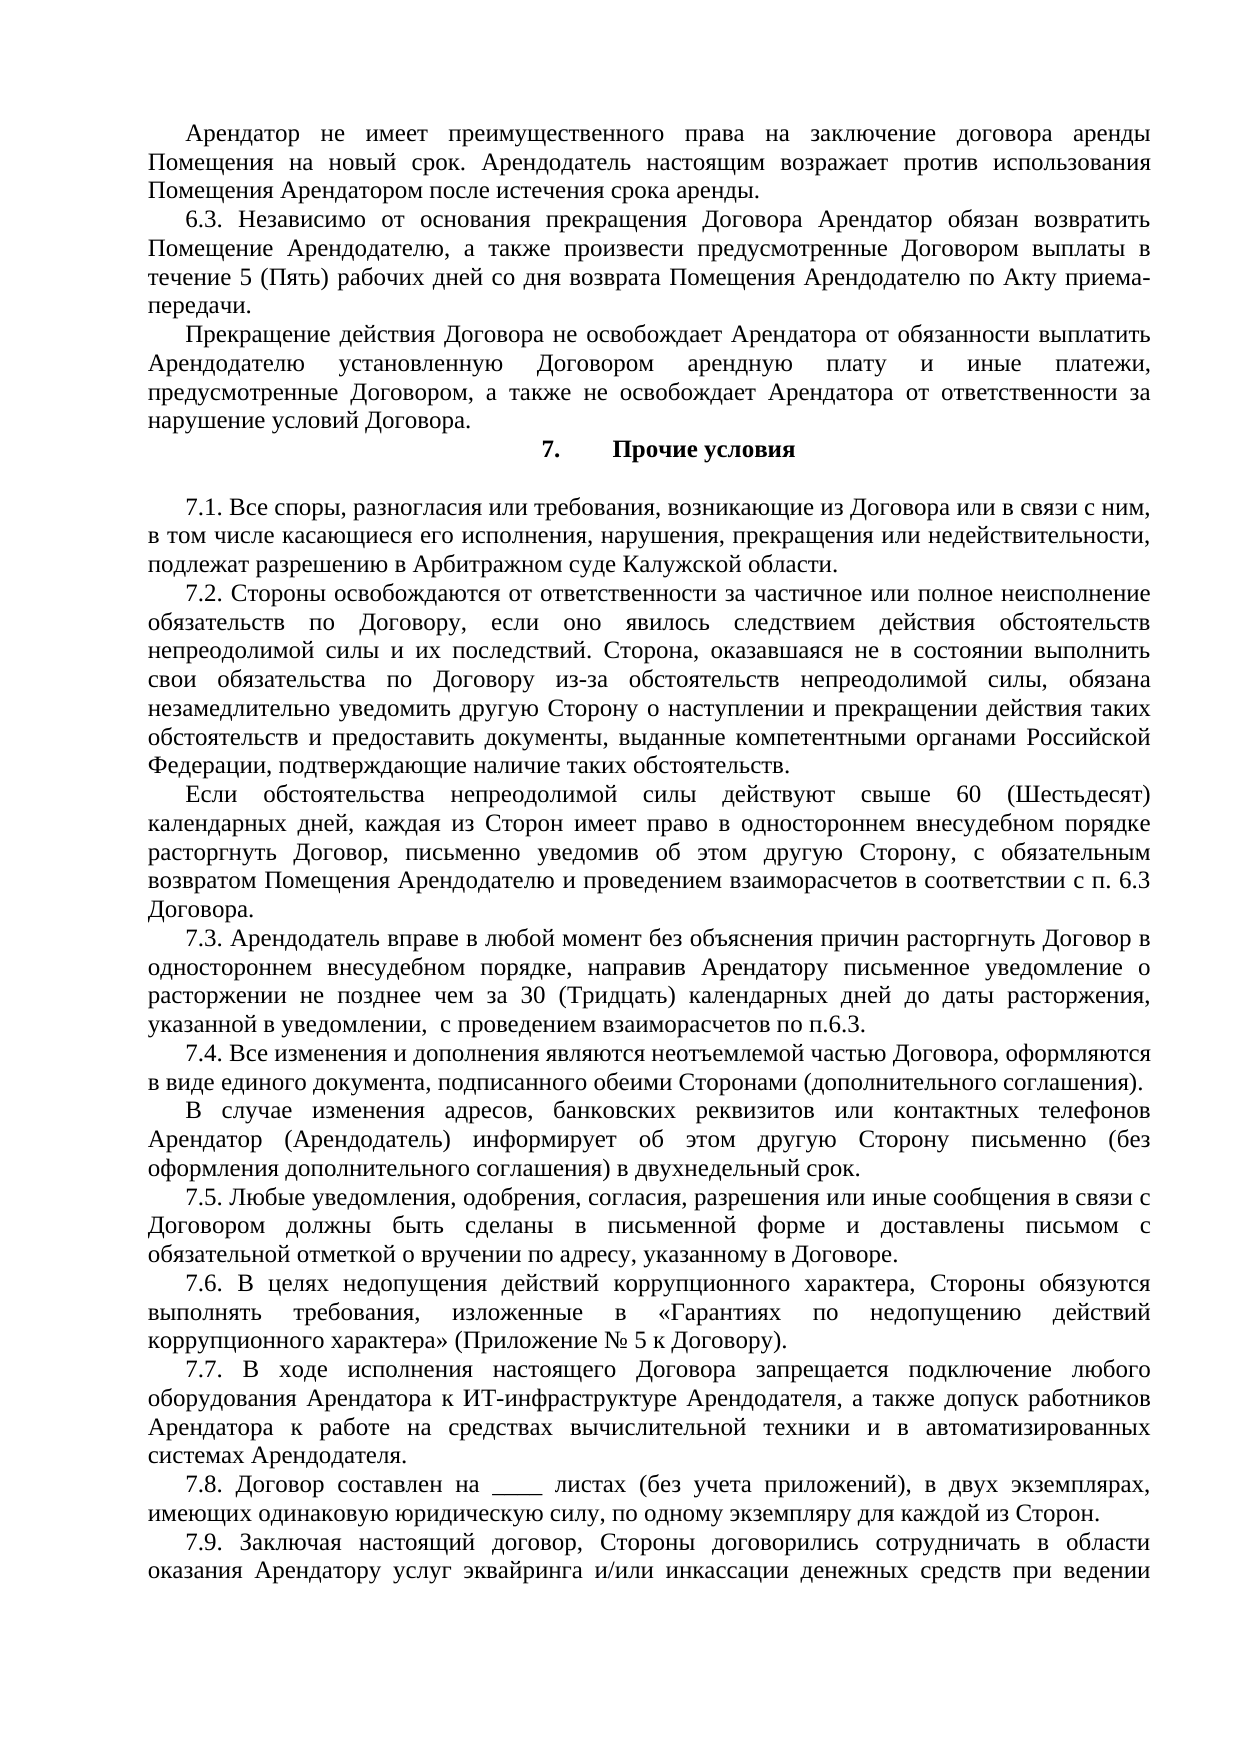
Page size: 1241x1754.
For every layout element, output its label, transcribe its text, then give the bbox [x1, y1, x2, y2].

text 7.5. Любые уведомления, одобрения, согласия, разрешения или иные сообщения в связи с Договором должны быть сделаны в письменной форме и доставлены письмом с обязательной отметкой о вручении по адресу, указанному в Договоре. [148, 1182, 1152, 1268]
list Прочие условия [148, 434, 1152, 463]
text 7.7. В ходе исполнения настоящего Договора запрещается подключение любого оборудования Арендатора к ИТ-инфраструктуре Арендодателя, а также допуск работников Арендатора к работе на средствах вычислительной техники и в автоматизированных системах Арендодателя. [148, 1354, 1152, 1469]
text 7.8. Договор составлен на ____ листах (без учета приложений), в двух экземплярах, имеющих одинаковую юридическую силу, по одному экземпляру для каждой из Сторон. [148, 1469, 1152, 1527]
text 7.1. Все споры, разногласия или требования, возникающие из Договора или в связи с ним, в том числе касающиеся его исполнения, нарушения, прекращения или недействительности, подлежат разрешению в Арбитражном суде Калужской области. [148, 492, 1152, 578]
text 7.4. Все изменения и дополнения являются неотъемлемой частью Договора, оформляются в виде единого документа, подписанного обеими Сторонами (дополнительного соглашения). [148, 1038, 1152, 1096]
text 6.3. Независимо от основания прекращения Договора Арендатор обязан возвратить Помещение Арендодателю, а также произвести предусмотренные Договором выплаты в течение 5 (Пять) рабочих дней со дня возврата Помещения Арендодателю по Акту приема-передачи. [148, 204, 1152, 319]
text 7.3. Арендодатель вправе в любой момент без объяснения причин расторгнуть Договор в одностороннем внесудебном порядке, направив Арендатору письменное уведомление о расторжении не позднее чем за 30 (Тридцать) календарных дней до даты расторжения, указанной в уведомлении, с проведением взаиморасчетов по п.6.3. [148, 923, 1152, 1038]
text Если обстоятельства непреодолимой силы действуют свыше 60 (Шестьдесят) календарных дней, каждая из Сторон имеет право в одностороннем внесудебном порядке расторгнуть Договор, письменно уведомив об этом другую Сторону, с обязательным возвратом Помещения Арендодателю и проведением взаиморасчетов в соответствии с п. 6.3 Договора. [148, 779, 1152, 923]
text 7.2. Стороны освобождаются от ответственности за частичное или полное неисполнение обязательств по Договору, если оно явилось следствием действия обстоятельств непреодолимой силы и их последствий. Сторона, оказавшаяся не в состоянии выполнить свои обязательства по Договору из-за обстоятельств непреодолимой силы, обязана незамедлительно уведомить другую Сторону о наступлении и прекращении действия таких обстоятельств и предоставить документы, выданные компетентными органами Российской Федерации, подтверждающие наличие таких обстоятельств. [148, 578, 1152, 779]
text Прекращение действия Договора не освобождает Арендатора от обязанности выплатить Арендодателю установленную Договором арендную плату и иные платежи, предусмотренные Договором, а также не освобождает Арендатора от ответственности за нарушение условий Договора. [148, 319, 1152, 434]
text 7.6. В целях недопущения действий коррупционного характера, Стороны обязуются выполнять требования, изложенные в «Гарантиях по недопущению действий коррупционного характера» (Приложение № 5 к Договору). [148, 1268, 1152, 1354]
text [148, 1527, 1152, 1584]
text В случае изменения адресов, банковских реквизитов или контактных телефонов Арендатор (Арендодатель) информирует об этом другую Сторону письменно (без оформления дополнительного соглашения) в двухнедельный срок. [148, 1096, 1152, 1182]
text Арендатор не имеет преимущественного права на заключение договора аренды Помещения на новый срок. Арендодатель настоящим возражает против использования Помещения Арендатором после истечения срока аренды. [148, 118, 1152, 204]
